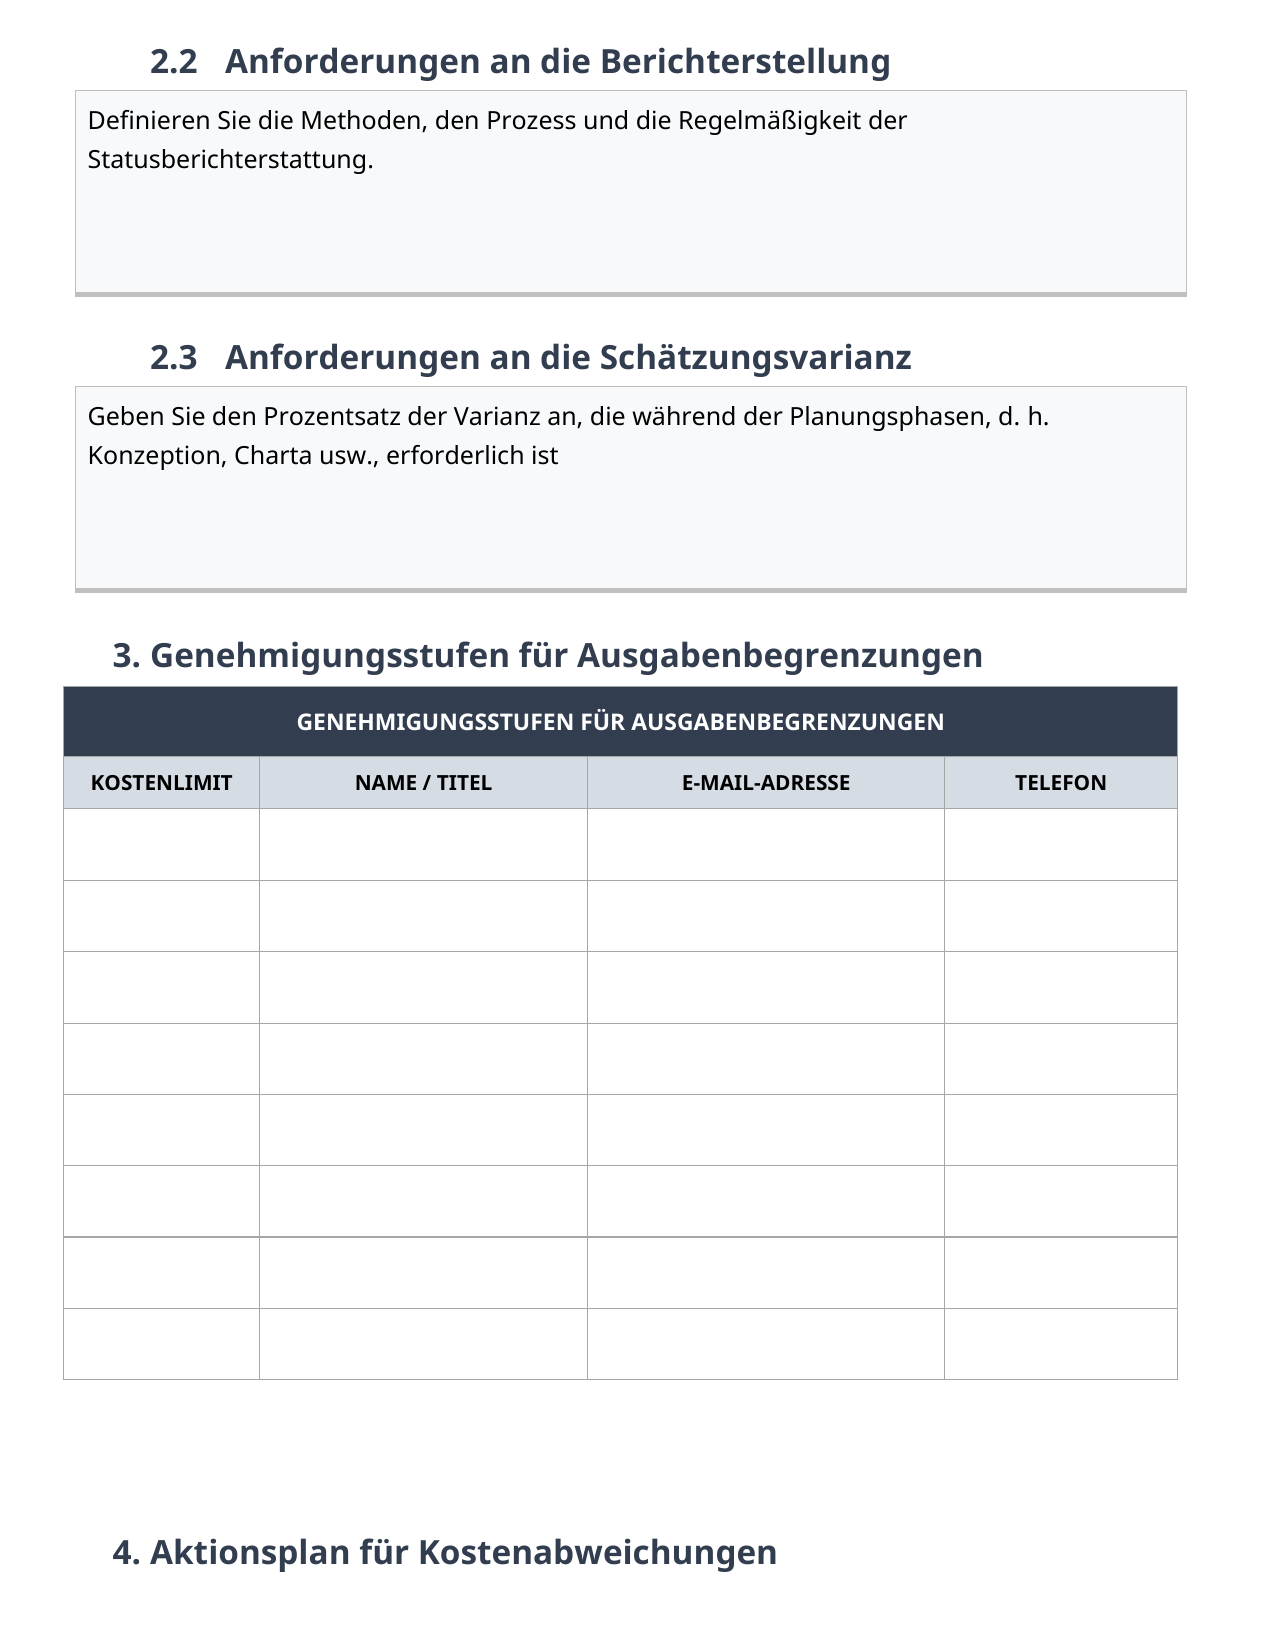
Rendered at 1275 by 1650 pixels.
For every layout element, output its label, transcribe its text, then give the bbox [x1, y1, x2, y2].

table_cell TELEFON [945, 757, 1177, 808]
table_cell [260, 1024, 587, 1094]
table_cell [945, 881, 1177, 951]
table_cell [64, 1024, 259, 1094]
table_cell [260, 881, 587, 951]
table_cell [588, 1095, 944, 1165]
table_cell [588, 952, 944, 1022]
table_cell [260, 1095, 587, 1165]
table_cell [64, 809, 259, 880]
list Aktionsplan für Kostenabweichungen [112, 1529, 1200, 1574]
table_header Definieren Sie die Methoden, den Prozess und die Regelmäßigkeit der Statusberichterstattung. [76, 91, 1186, 292]
table_cell E-MAIL-ADRESSE [588, 757, 944, 808]
table_cell [64, 1238, 259, 1308]
list Anforderungen an die Schätzungsvarianz [150, 333, 1200, 379]
table_header GENEHMIGUNGSSTUFEN FÜR AUSGABENBEGRENZUNGEN [64, 687, 1177, 756]
table_cell [588, 1024, 944, 1094]
table_cell [588, 1166, 944, 1236]
table_cell [64, 1309, 259, 1379]
list Genehmigungsstufen für Ausgabenbegrenzungen [112, 631, 1200, 677]
table_cell [945, 1166, 1177, 1236]
table_cell [588, 881, 944, 951]
table_cell [945, 1309, 1177, 1379]
table_cell [260, 1166, 587, 1236]
table_header Geben Sie den Prozentsatz der Varianz an, die während der Planungsphasen, d. h. Konzeption, Charta usw., erforderlich ist [76, 387, 1186, 588]
table_cell [64, 881, 259, 951]
table_cell [260, 952, 587, 1022]
table_cell [64, 952, 259, 1022]
table_cell NAME / TITEL [260, 757, 587, 808]
table_cell [945, 809, 1177, 880]
table_cell [260, 809, 587, 880]
table_cell [588, 809, 944, 880]
table_cell [945, 1024, 1177, 1094]
table_cell [945, 952, 1177, 1022]
table_cell KOSTENLIMIT [64, 757, 259, 808]
table_cell [260, 1309, 587, 1379]
table_cell [588, 1238, 944, 1308]
list Anforderungen an die Berichterstellung [150, 37, 1200, 83]
table_cell [945, 1095, 1177, 1165]
table_cell [64, 1095, 259, 1165]
table_cell [945, 1238, 1177, 1308]
table_cell [588, 1309, 944, 1379]
table_cell [64, 1166, 259, 1236]
table_cell [260, 1238, 587, 1308]
